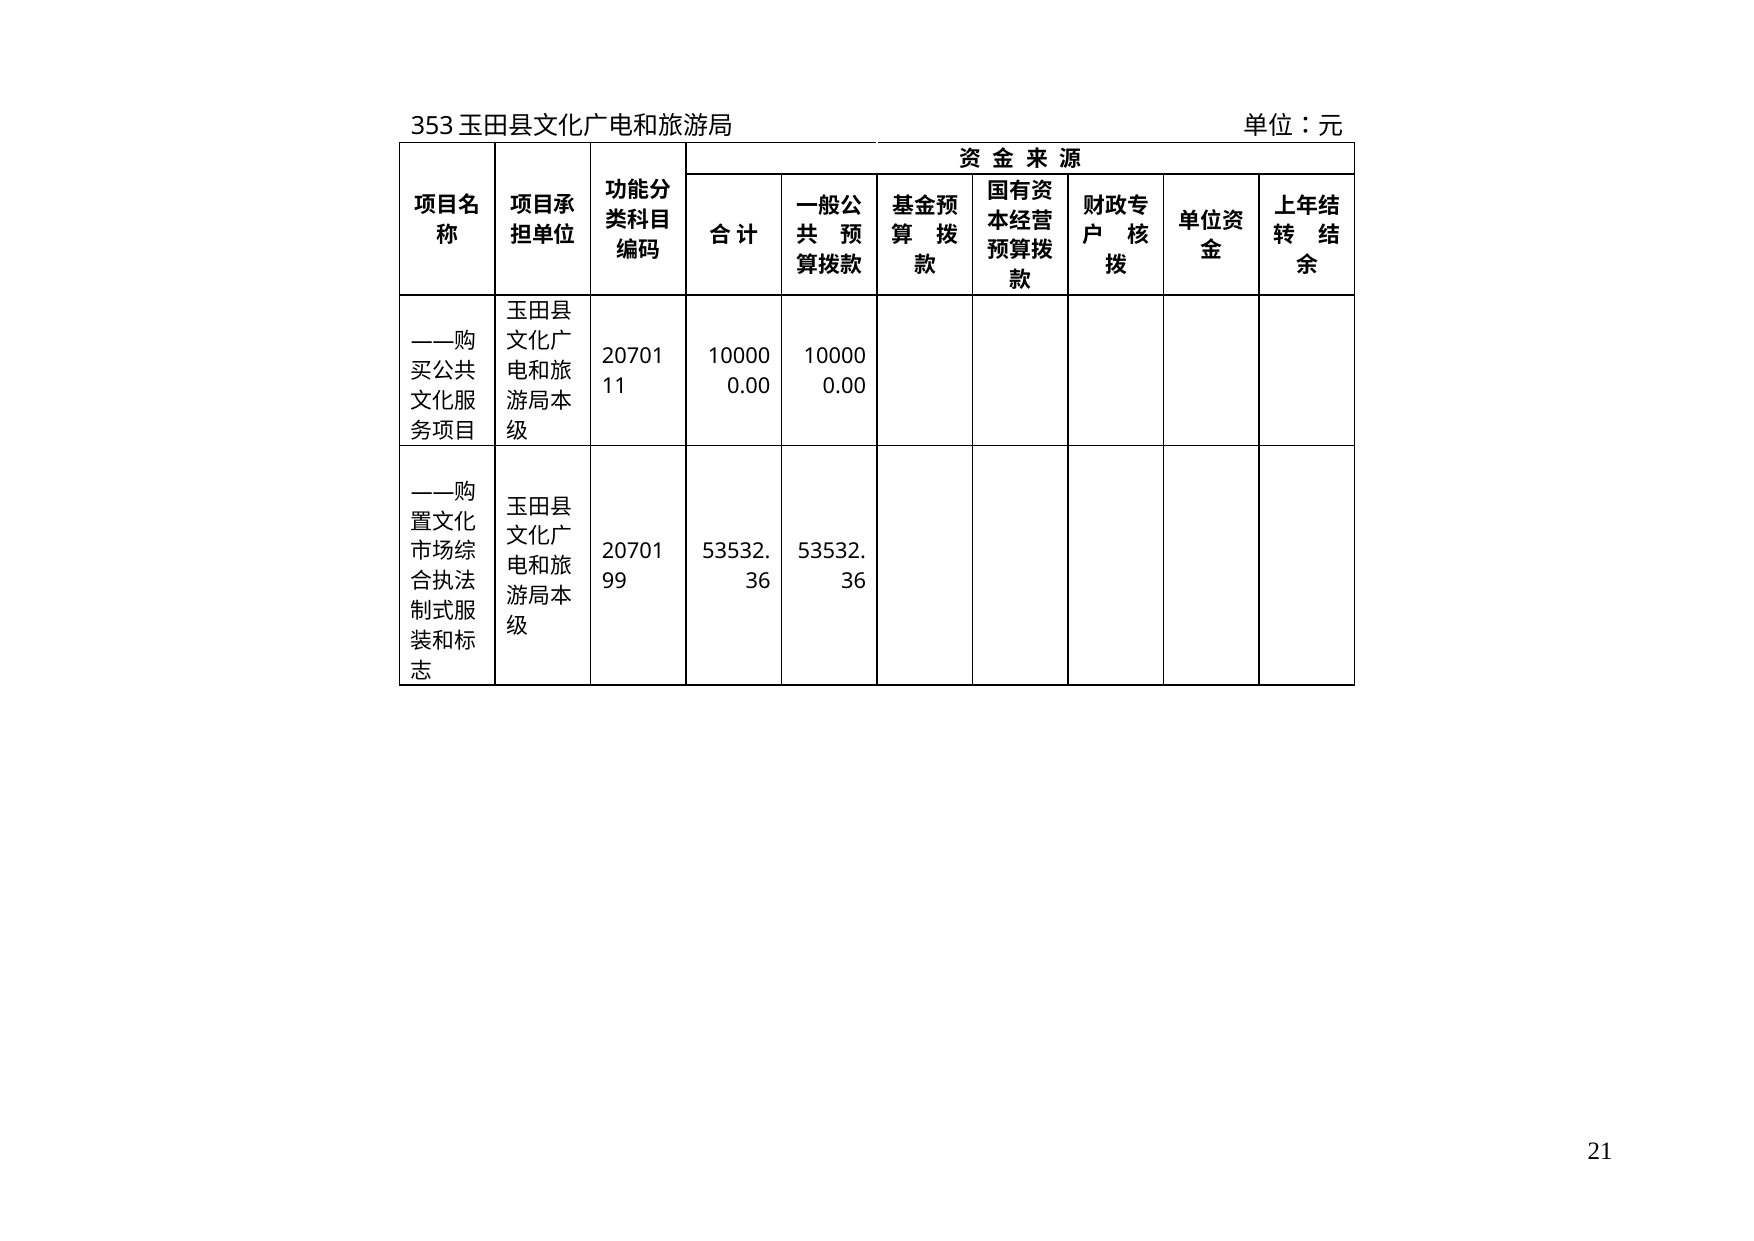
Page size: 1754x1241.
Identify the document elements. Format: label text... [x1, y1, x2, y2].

table_cell 资 金 来 源 [687, 143, 1354, 173]
table_cell 53532.36 [782, 446, 876, 684]
table_cell 项目承担单位 [496, 143, 590, 294]
table_cell [878, 446, 972, 684]
table_cell 2070111 [591, 296, 685, 444]
table_cell [878, 296, 972, 444]
table_cell 玉田县文化广电和旅游局本级 [496, 446, 590, 684]
table_cell 100000.00 [782, 296, 876, 444]
table_cell 项目名称 [400, 143, 494, 294]
table_header 单位：元 [878, 108, 1354, 142]
table_cell 合 计 [687, 175, 781, 294]
table_cell ——购买公共文化服务项目 [400, 296, 494, 444]
table_cell [1260, 296, 1354, 444]
table_cell [1164, 296, 1258, 444]
table_cell 玉田县文化广电和旅游局本级 [496, 296, 590, 444]
table_cell 100000.00 [687, 296, 781, 444]
table_cell 2070199 [591, 446, 685, 684]
table_cell [973, 446, 1067, 684]
table_cell [1069, 296, 1163, 444]
table_cell 53532.36 [687, 446, 781, 684]
table_cell [1260, 446, 1354, 684]
table_cell 基金预算 拨款 [878, 175, 972, 294]
table_cell 上年结转 结余 [1260, 175, 1354, 294]
table_cell [1164, 446, 1258, 684]
table_cell 单位资金 [1164, 175, 1258, 294]
table_cell 功能分类科目编码 [591, 143, 685, 294]
table_cell [973, 296, 1067, 444]
table_cell 一般公共 预算拨款 [782, 175, 876, 294]
table_cell 财政专户 核拨 [1069, 175, 1163, 294]
table_cell 国有资本经营预算拨款 [973, 175, 1067, 294]
table_cell ——购置文化市场综合执法制式服装和标志 [400, 446, 494, 684]
table_header 353玉田县文化广电和旅游局 [400, 108, 876, 142]
table_cell [1069, 446, 1163, 684]
